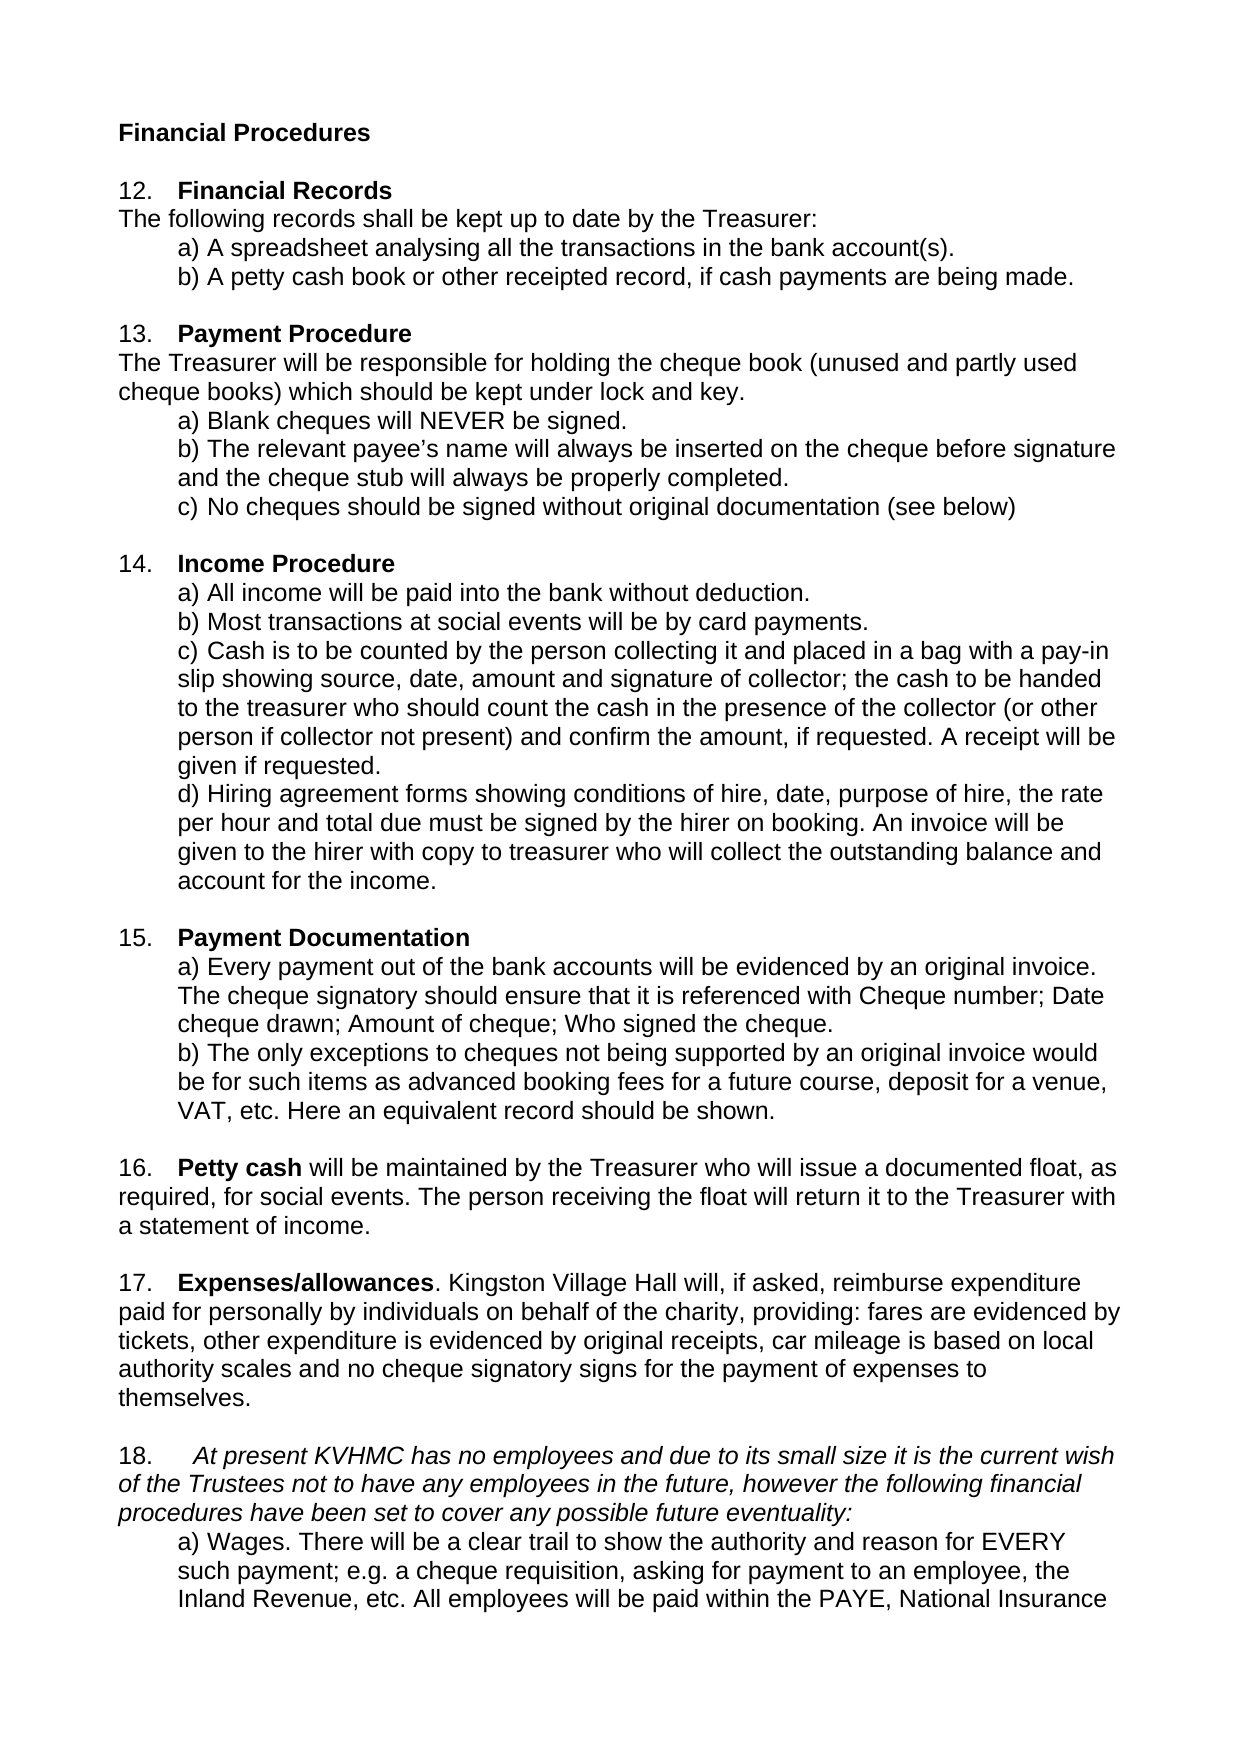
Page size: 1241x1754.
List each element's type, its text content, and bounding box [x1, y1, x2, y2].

list The Treasurer will be responsible for holding the cheque book (unused and partly used cheque books) which should be kept under lock and key. [118, 348, 1122, 406]
list Cash is to be counted by the person collecting it and placed in a bag with a pay-in slip showing source, date, amount and signature of collector; the cash to be handed to the treasurer who should count the cash in the presence of the collector (or other person if collector not present) and confirm the amount, if requested. A receipt will be given if requested. [177, 636, 1122, 779]
list A petty cash book or other receipted record, if cash payments are being made. [177, 262, 1122, 319]
list Income Procedure [118, 549, 1122, 578]
list Petty cash will be maintained by the Treasurer who will issue a documented float, as required, for social events. The person receiving the float will return it to the Treasurer with a statement of income. [118, 1153, 1122, 1239]
list All income will be paid into the bank without deduction. [177, 578, 1122, 607]
list Financial Records [118, 176, 1122, 204]
list The following records shall be kept up to date by the Treasurer: [118, 204, 1122, 233]
list A spreadsheet analysing all the transactions in the bank account(s). [177, 233, 1122, 262]
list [177, 1527, 1122, 1613]
list Blank cheques will NEVER be signed. [177, 406, 1122, 434]
list Hiring agreement forms showing conditions of hire, date, purpose of hire, the rate per hour and total due must be signed by the hirer on booking. An invoice will be given to the hirer with copy to treasurer who will collect the outstanding balance and account for the income. [177, 779, 1122, 894]
list Payment Procedure [118, 319, 1122, 348]
list The relevant payee’s name will always be inserted on the cheque before signature and the cheque stub will always be properly completed. [177, 434, 1122, 492]
list At present KVHMC has no employees and due to its small size it is the current wish of the Trustees not to have any employees in the future, however the following financial procedures have been set to cover any possible future eventuality: [118, 1441, 1122, 1527]
list Payment Documentation [118, 923, 1122, 952]
list Most transactions at social events will be by card payments. [177, 607, 1122, 636]
list No cheques should be signed without original documentation (see below) [177, 492, 1122, 549]
list The only exceptions to cheques not being supported by an original invoice would be for such items as advanced booking fees for a future course, deposit for a venue, VAT, etc. Here an equivalent record should be shown. [177, 1038, 1122, 1153]
list Expenses/allowances. Kingston Village Hall will, if asked, reimburse expenditure paid for personally by individuals on behalf of the charity, providing: fares are evidenced by tickets, other expenditure is evidenced by original receipts, car mileage is based on local authority scales and no cheque signatory signs for the payment of expenses to themselves. [118, 1268, 1122, 1412]
list Financial Procedures [118, 118, 1122, 147]
list Every payment out of the bank accounts will be evidenced by an original invoice. The cheque signatory should ensure that it is referenced with Cheque number; Date cheque drawn; Amount of cheque; Who signed the cheque. [177, 952, 1122, 1038]
